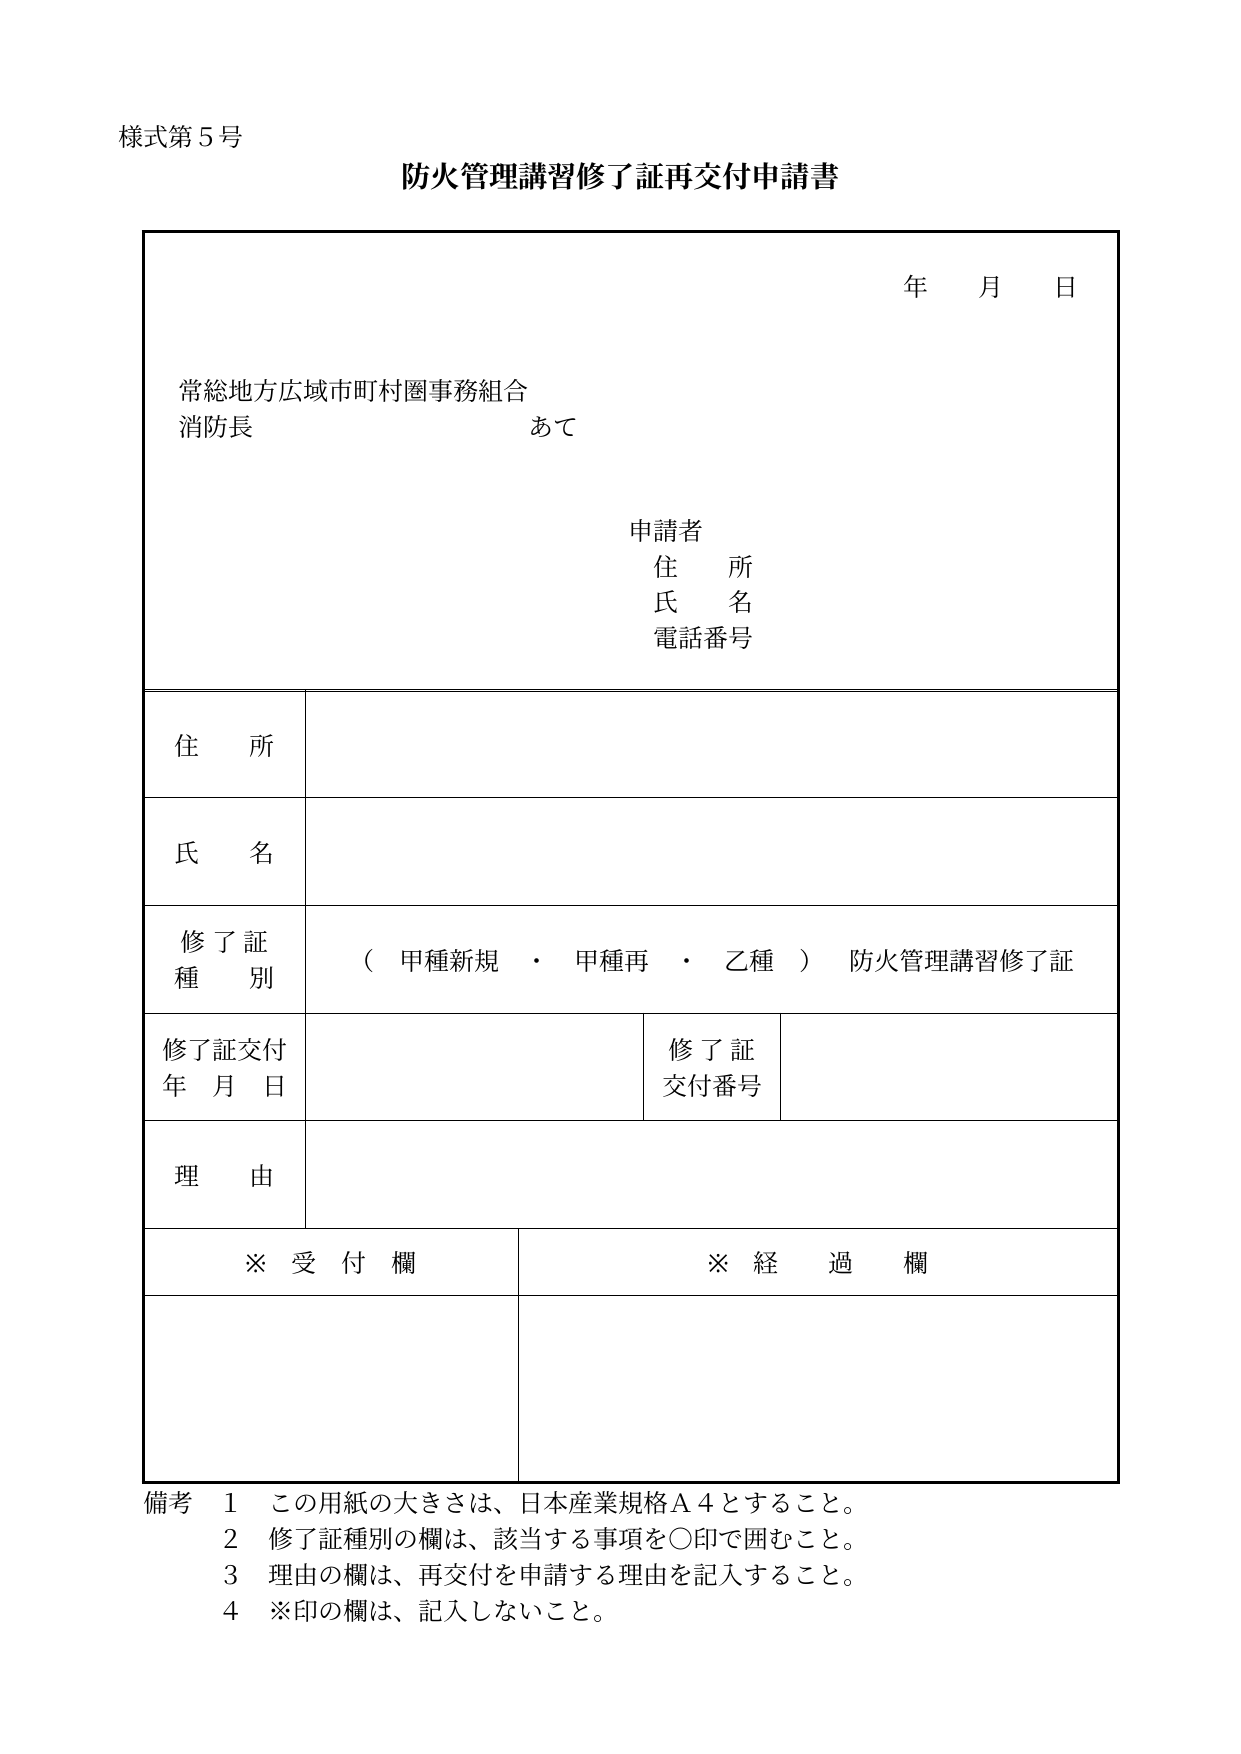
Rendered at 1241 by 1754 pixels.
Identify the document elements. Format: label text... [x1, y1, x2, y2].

table_cell [145, 1296, 518, 1481]
table_cell [781, 1014, 1117, 1120]
table_cell 修了証 交付番号 [644, 1014, 780, 1120]
table_cell [306, 1121, 1117, 1228]
table_cell [306, 692, 1117, 797]
table_cell ※ 経 過 欄 [519, 1229, 1117, 1294]
text 備考 １ この用紙の大きさは、日本産業規格Ａ４とすること。 [118, 1484, 1122, 1520]
table_header 年 月 日 常総地方広域市町村圏事務組合 消防長 あて 申請者 住 所 氏 名 電話番号 [145, 233, 1117, 689]
text ２ 修了証種別の欄は、該当する事項を○印で囲むこと。 [118, 1520, 1122, 1556]
text 様式第５号 [118, 118, 1122, 154]
table_cell 理 由 [145, 1121, 305, 1228]
text ３ 理由の欄は、再交付を申請する理由を記入すること。 [118, 1556, 1122, 1592]
text 防火管理講習修了証再交付申請書 [118, 154, 1122, 196]
table_cell [306, 1014, 643, 1120]
table_cell （ 甲種新規 ・ 甲種再 ・ 乙種 ） 防火管理講習修了証 [306, 906, 1117, 1012]
text ４ ※印の欄は、記入しないこと。 [118, 1592, 1122, 1628]
table_cell ※ 受 付 欄 [145, 1229, 518, 1294]
table_cell [519, 1296, 1117, 1481]
table_cell 氏 名 [145, 798, 305, 905]
table_cell 修了証 種 別 [145, 906, 305, 1012]
table_cell 修了証交付 年 月 日 [145, 1014, 305, 1120]
table_cell 住 所 [145, 692, 305, 797]
table_cell [306, 798, 1117, 905]
